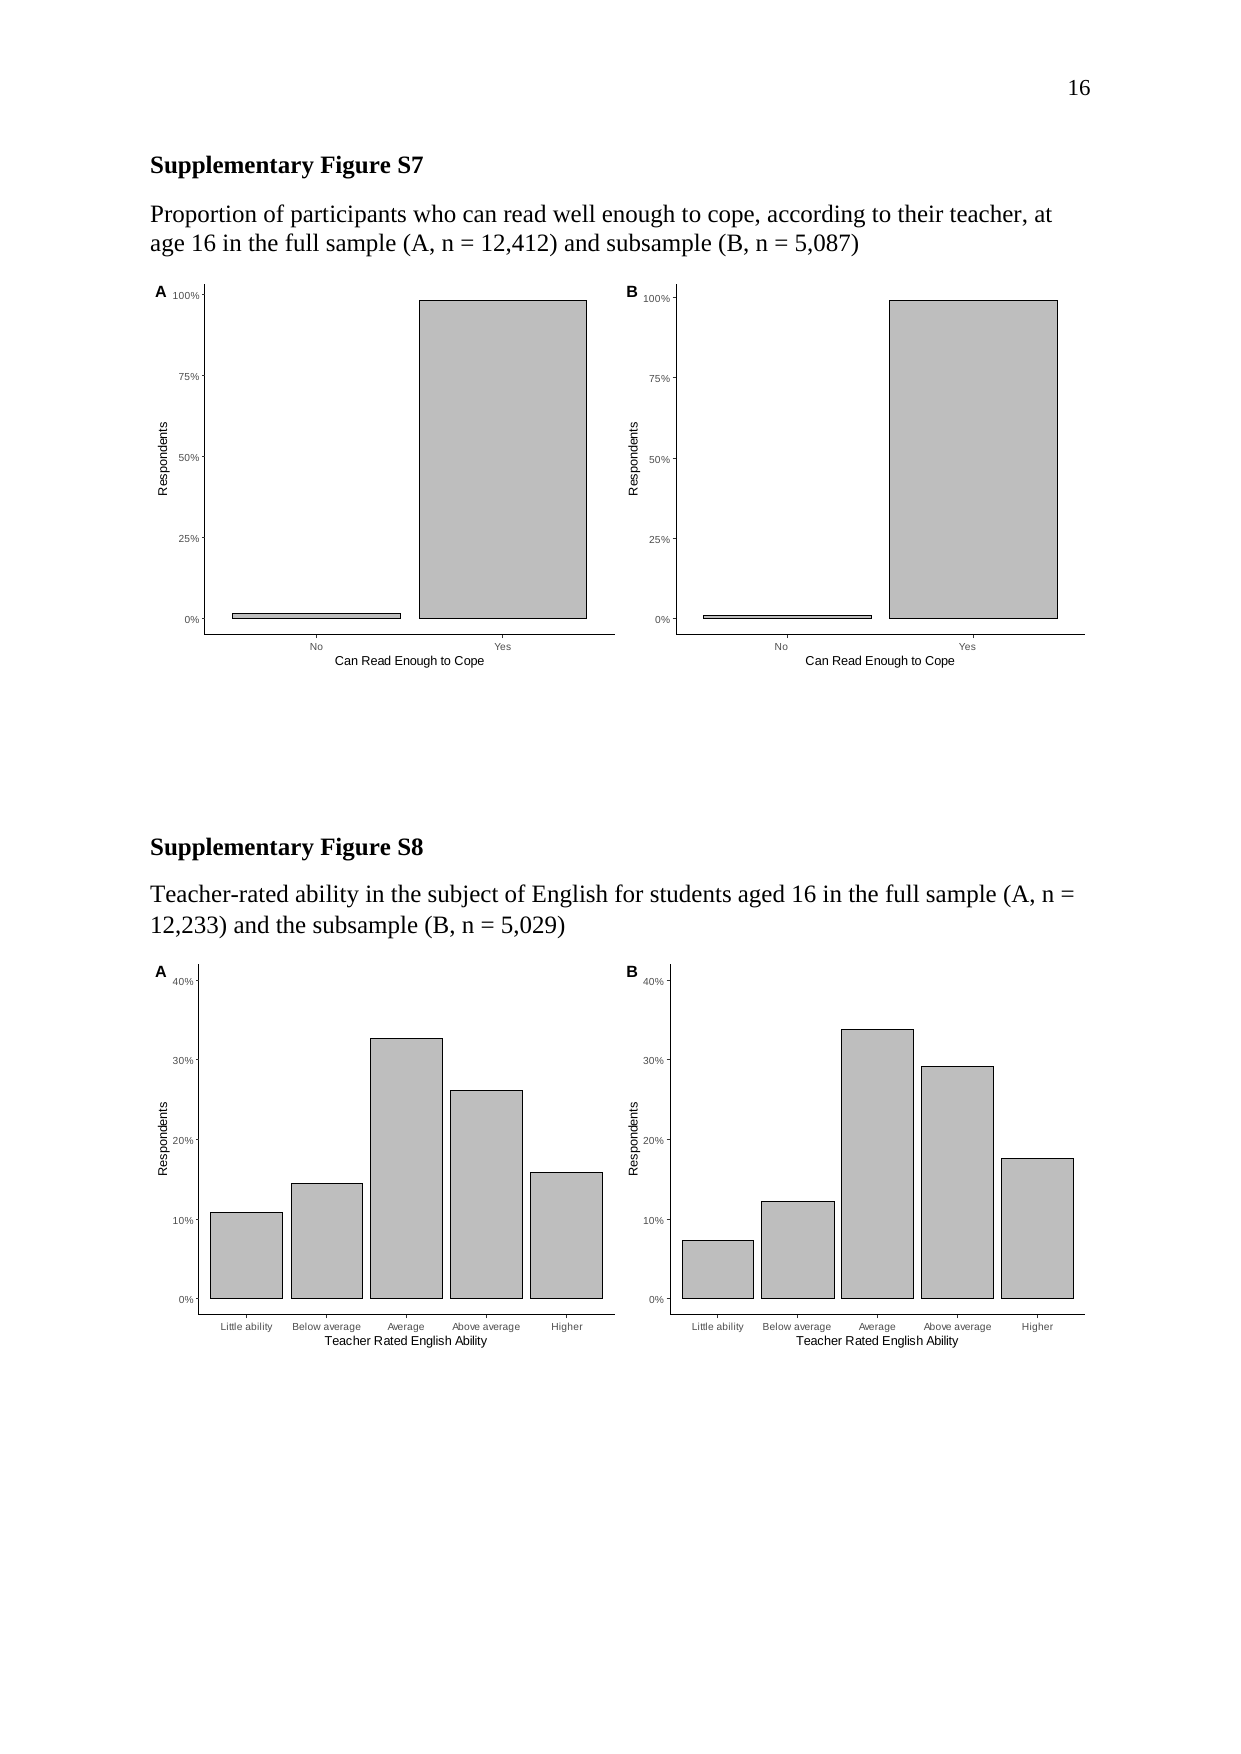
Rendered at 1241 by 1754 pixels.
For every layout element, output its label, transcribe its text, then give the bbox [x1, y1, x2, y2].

text Proportion of participants who can read well enough to cope, according to their teacher, at age 16 in the full sample (A, n = 12,412) and subsample (B, n = 5,087) [150, 199, 1090, 257]
text Supplementary Figure S7 [150, 150, 1090, 179]
text Teacher-rated ability in the subject of English for students aged 16 in the full sample (A, n = 12,233) and the subsample (B, n = 5,029) [150, 879, 1090, 939]
text Supplementary Figure S8 [150, 832, 1090, 860]
